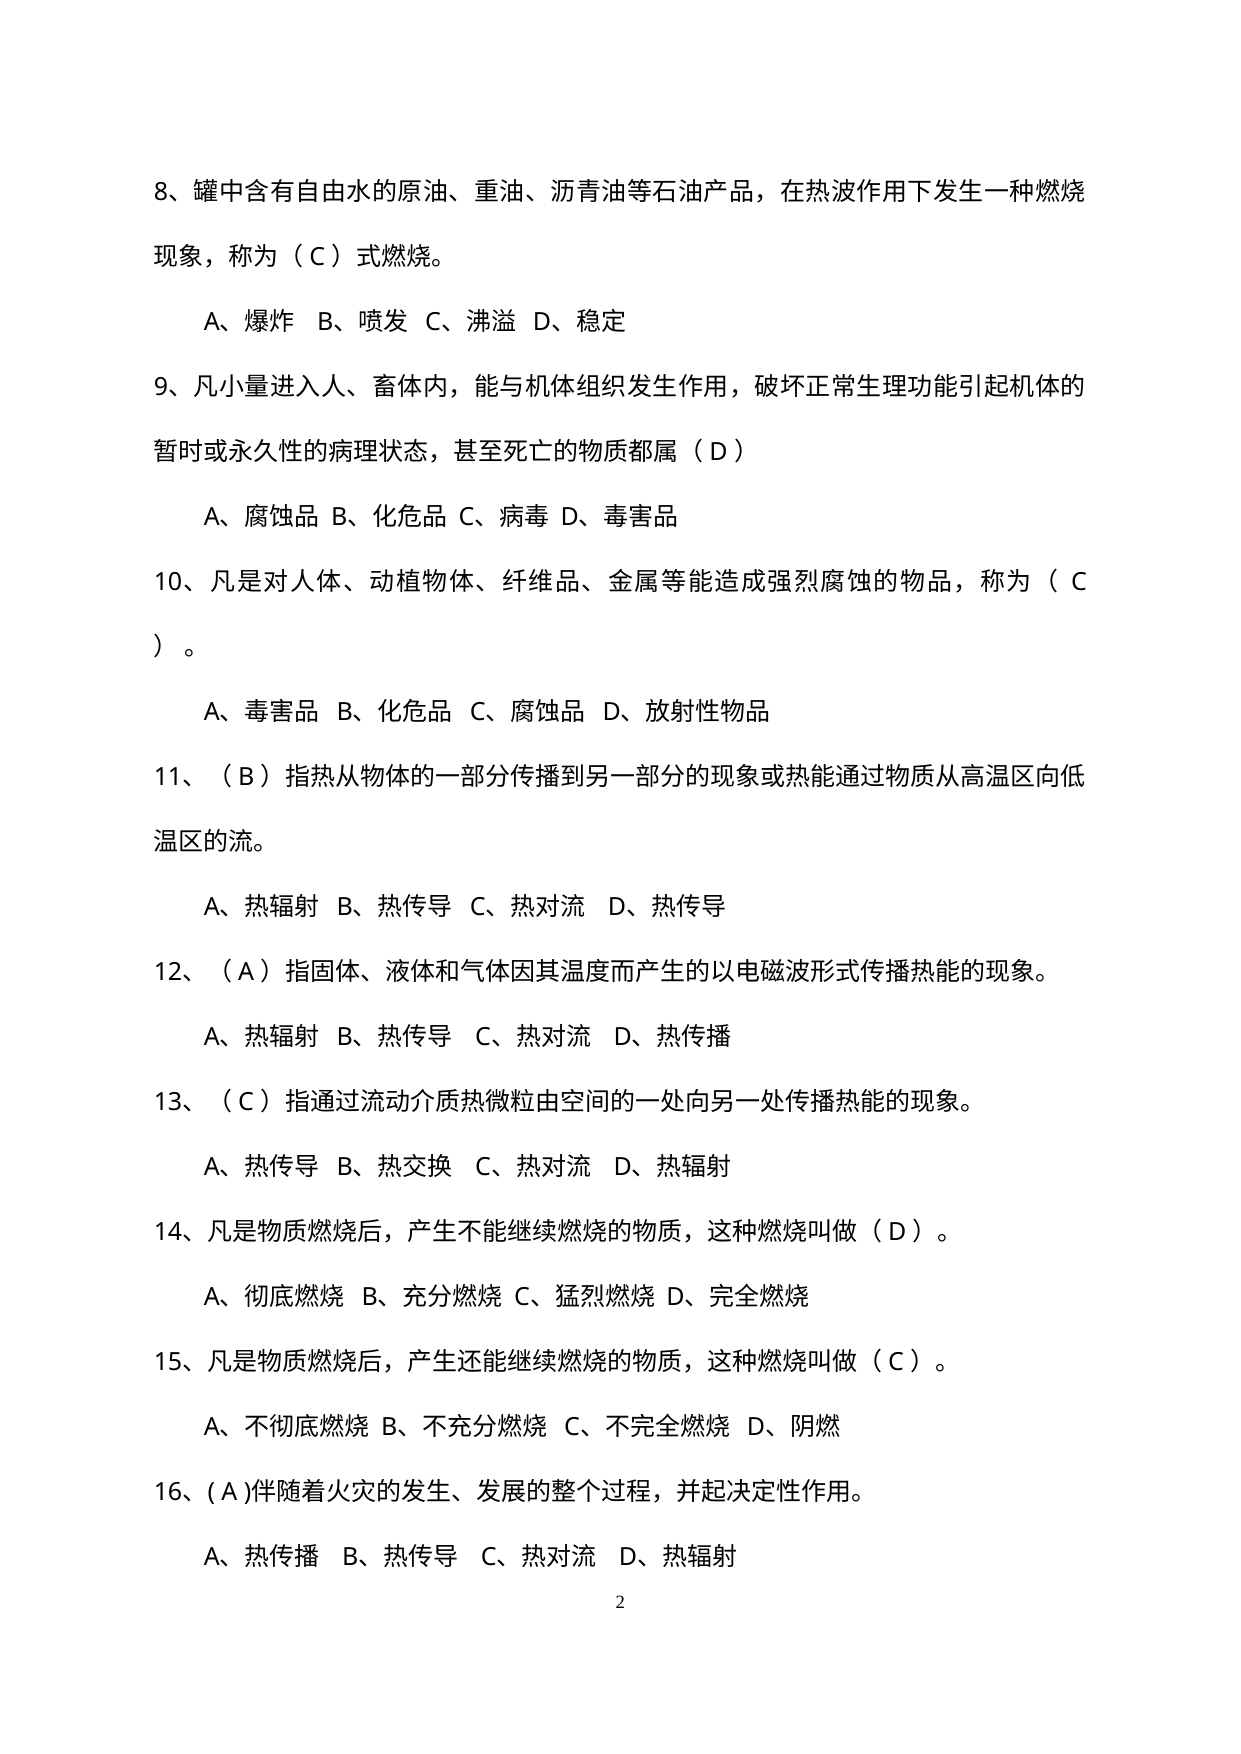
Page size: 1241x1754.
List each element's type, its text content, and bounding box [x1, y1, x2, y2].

text A、彻底燃烧 B、充分燃烧 C、猛烈燃烧 D、完全燃烧 [153, 1262, 1087, 1327]
text A、热辐射 B、热传导 C、热对流 D、热传播 [153, 1002, 1087, 1067]
text A、热传播 B、热传导 C、热对流 D、热辐射 [153, 1522, 1087, 1587]
text 14、凡是物质燃烧后，产生不能继续燃烧的物质，这种燃烧叫做（ D ）。 [153, 1197, 1087, 1262]
text 11、（ B ）指热从物体的一部分传播到另一部分的现象或热能通过物质从高温区向低温区的流。 [153, 742, 1087, 872]
text A、腐蚀品 B、化危品 C、病毒 D、毒害品 [153, 482, 1087, 547]
text 13、（ C ）指通过流动介质热微粒由空间的一处向另一处传播热能的现象。 [153, 1067, 1087, 1132]
text A、毒害品 B、化危品 C、腐蚀品 D、放射性物品 [153, 677, 1087, 742]
text 10、凡是对人体、动植物体、纤维品、金属等能造成强烈腐蚀的物品，称为（ C ） 。 [153, 547, 1087, 677]
text 12、（ A ）指固体、液体和气体因其温度而产生的以电磁波形式传播热能的现象。 [153, 937, 1087, 1002]
text 8、罐中含有自由水的原油、重油、沥青油等石油产品，在热波作用下发生一种燃烧现象，称为（ C ）式燃烧。 [153, 157, 1087, 287]
text 9、凡小量进入人、畜体内，能与机体组织发生作用，破坏正常生理功能引起机体的暂时或永久性的病理状态，甚至死亡的物质都属（ D ） [153, 352, 1087, 482]
text A、爆炸 B、喷发 C、沸溢 D、稳定 [153, 287, 1087, 352]
text 15、凡是物质燃烧后，产生还能继续燃烧的物质，这种燃烧叫做（ C ）。 [153, 1327, 1087, 1392]
text A、热传导 B、热交换 C、热对流 D、热辐射 [153, 1132, 1087, 1197]
text A、不彻底燃烧 B、不充分燃烧 C、不完全燃烧 D、阴燃 [153, 1392, 1087, 1457]
text A、热辐射 B、热传导 C、热对流 D、热传导 [153, 872, 1087, 937]
text 16、( A )伴随着火灾的发生、发展的整个过程，并起决定性作用。 [153, 1457, 1087, 1522]
